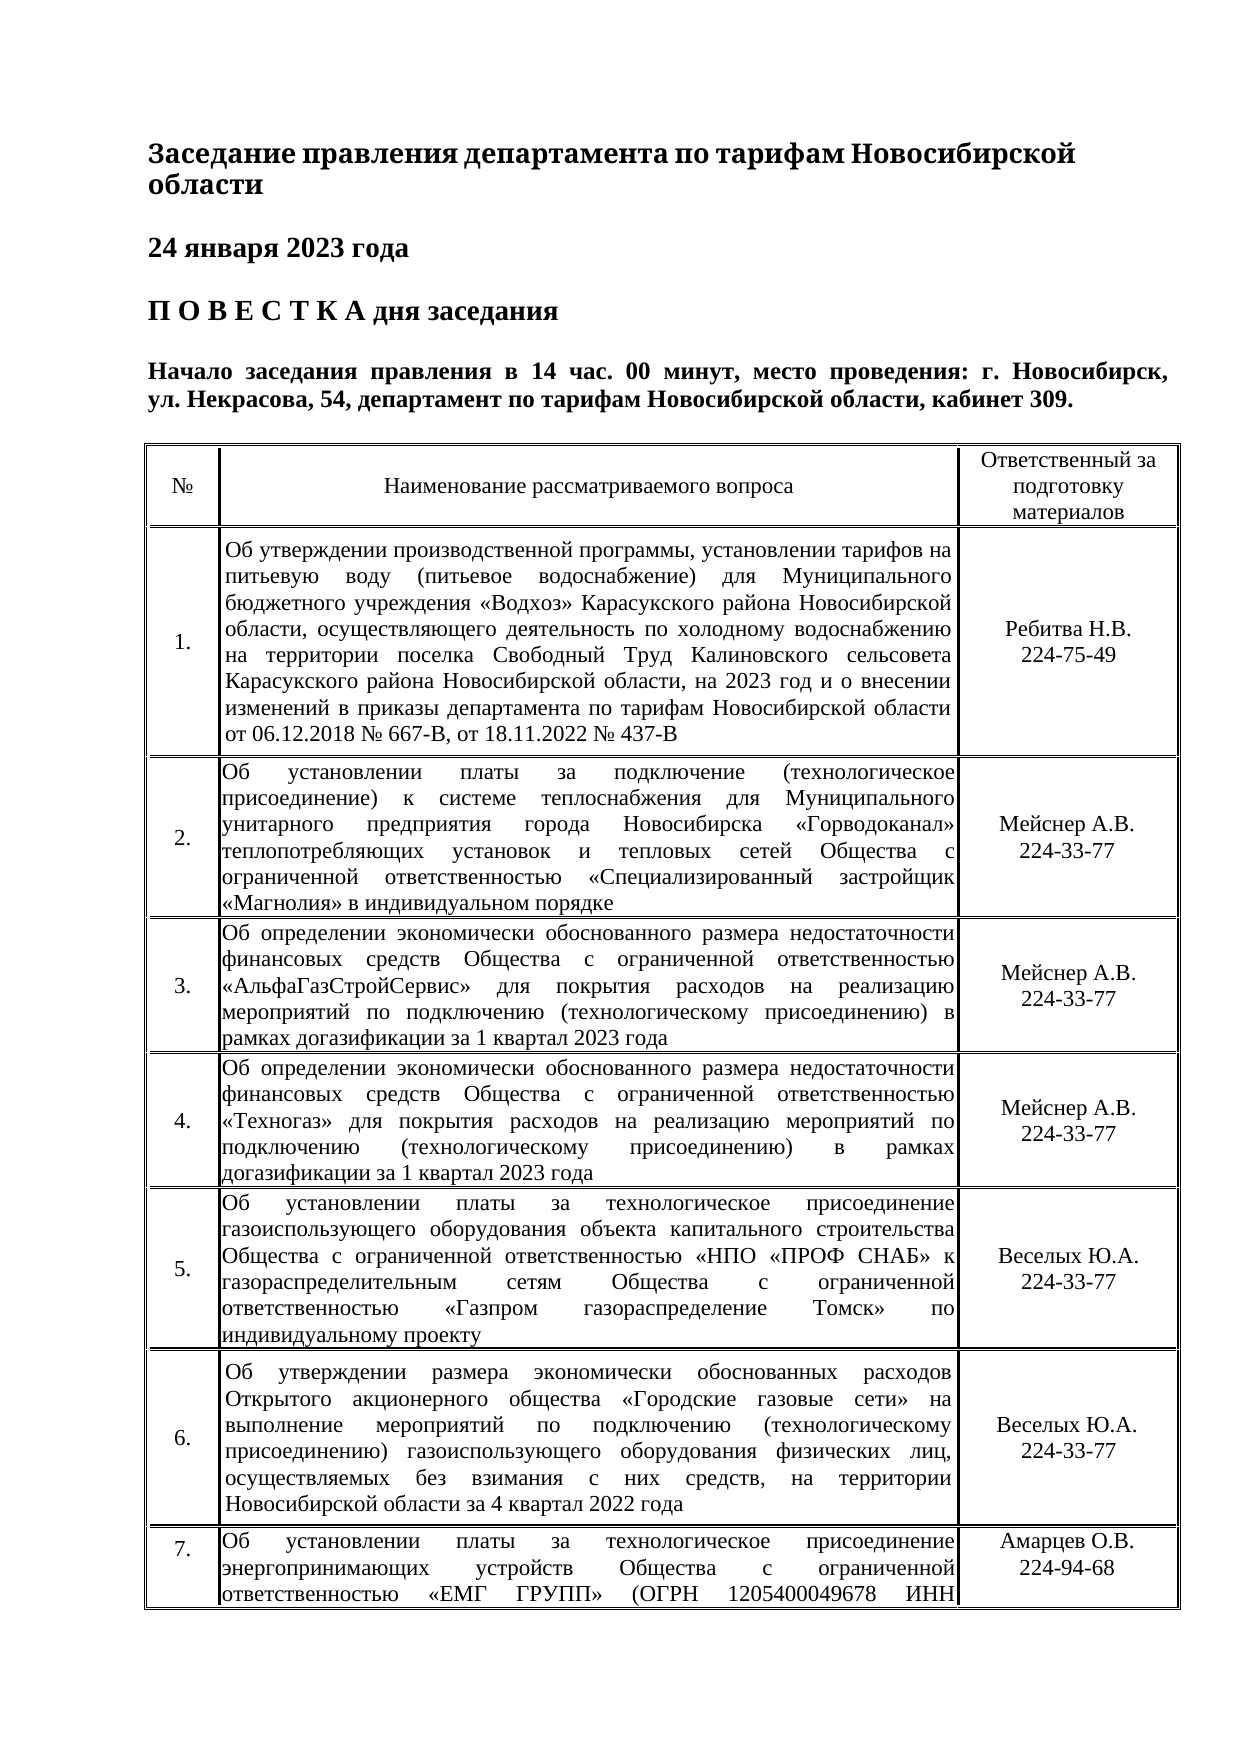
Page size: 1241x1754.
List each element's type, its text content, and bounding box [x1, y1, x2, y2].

subtitle Заседание правления департамента по тарифам Новосибирской области [148, 139, 1181, 201]
table_cell 5. [145, 1186, 219, 1347]
table_header № [147, 446, 219, 525]
table_cell 6. [147, 1347, 218, 1524]
table_cell Об определении экономически обоснованного размера недостаточности финансовых средств Общества с ограниченной ответственностью «АльфаГазСтройСервис» для покрытия расходов на реализацию мероприятий по подключению (технологическому присоединению) в рамках догазификации за 1 квартал 2023 года [221, 919, 957, 1051]
table_cell Веселых Ю.А. 224-33-77 [958, 1186, 1179, 1347]
table_cell 2. [147, 755, 218, 916]
table_header Ответственный за подготовку материалов [958, 446, 1177, 525]
text 24 января 2023 года [148, 230, 1181, 264]
text Начало заседания правления в 14 час. 00 минут, место проведения: г. Новосибирск, ул. Некрасова, 54, департамент по тарифам Новосибирской области, кабинет 309. [148, 356, 1181, 413]
table_cell Об определении экономически обоснованного размера недостаточности финансовых средств Общества с ограниченной ответственностью «Техногаз» для покрытия расходов на реализацию мероприятий по подключению (технологическому присоединению) в рамках догазификации за 1 квартал 2023 года [221, 1054, 957, 1186]
table_cell Об установлении платы за подключение (технологическое присоединение) к системе теплоснабжения для Муниципального унитарного предприятия города Новосибирска «Горводоканал» теплопотребляющих установок и тепловых сетей Общества с ограниченной ответственностью «Специализированный застройщик «Магнолия» в индивидуальном порядке [221, 758, 957, 916]
table_cell 7. [147, 1524, 219, 1606]
text П О В Е С Т К А дня заседания [148, 293, 1181, 327]
table_header Наименование рассматриваемого вопроса [219, 444, 958, 525]
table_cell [219, 1528, 958, 1606]
table_cell Ребитва Н.В. 224-75-49 [958, 525, 1179, 754]
table_cell Мейснер А.В. 224-33-77 [958, 916, 1179, 1051]
table_cell Об утверждении размера экономически обоснованных расходов Открытого акционерного общества «Городские газовые сети» на выполнение мероприятий по подключению (технологическому присоединению) газоиспользующего оборудования физических лиц, осуществляемых без взимания с них средств, на территории Новосибирской области за 4 квартал 2022 года [221, 1351, 957, 1524]
table_cell Об утверждении производственной программы, установлении тарифов на питьевую воду (питьевое водоснабжение) для Муниципального бюджетного учреждения «Водхоз» Карасукского района Новосибирской области, осуществляющего деятельность по холодному водоснабжению на территории поселка Свободный Труд Калиновского сельсовета Карасукского района Новосибирской области, на 2023 год и о внесении изменений в приказы департамента по тарифам Новосибирской области от 06.12.2018 № 667-В, от 18.11.2022 № 437-В [221, 528, 957, 754]
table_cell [958, 1524, 1178, 1606]
table_cell 4. [145, 1051, 219, 1186]
table_cell 1. [145, 525, 219, 754]
table_cell Веселых Ю.А. 224-33-77 [960, 1347, 1178, 1524]
table_cell Мейснер А.В. 224-33-77 [960, 755, 1178, 916]
table_cell Об установлении платы за технологическое присоединение газоиспользующего оборудования объекта капитального строительства Общества с ограниченной ответственностью «НПО «ПРОФ СНАБ» к газораспределительным сетям Общества с ограниченной ответственностью «Газпром газораспределение Томск» по индивидуальному проекту [221, 1189, 957, 1347]
table_cell 3. [145, 916, 219, 1051]
table_cell Мейснер А.В. 224-33-77 [958, 1051, 1179, 1186]
